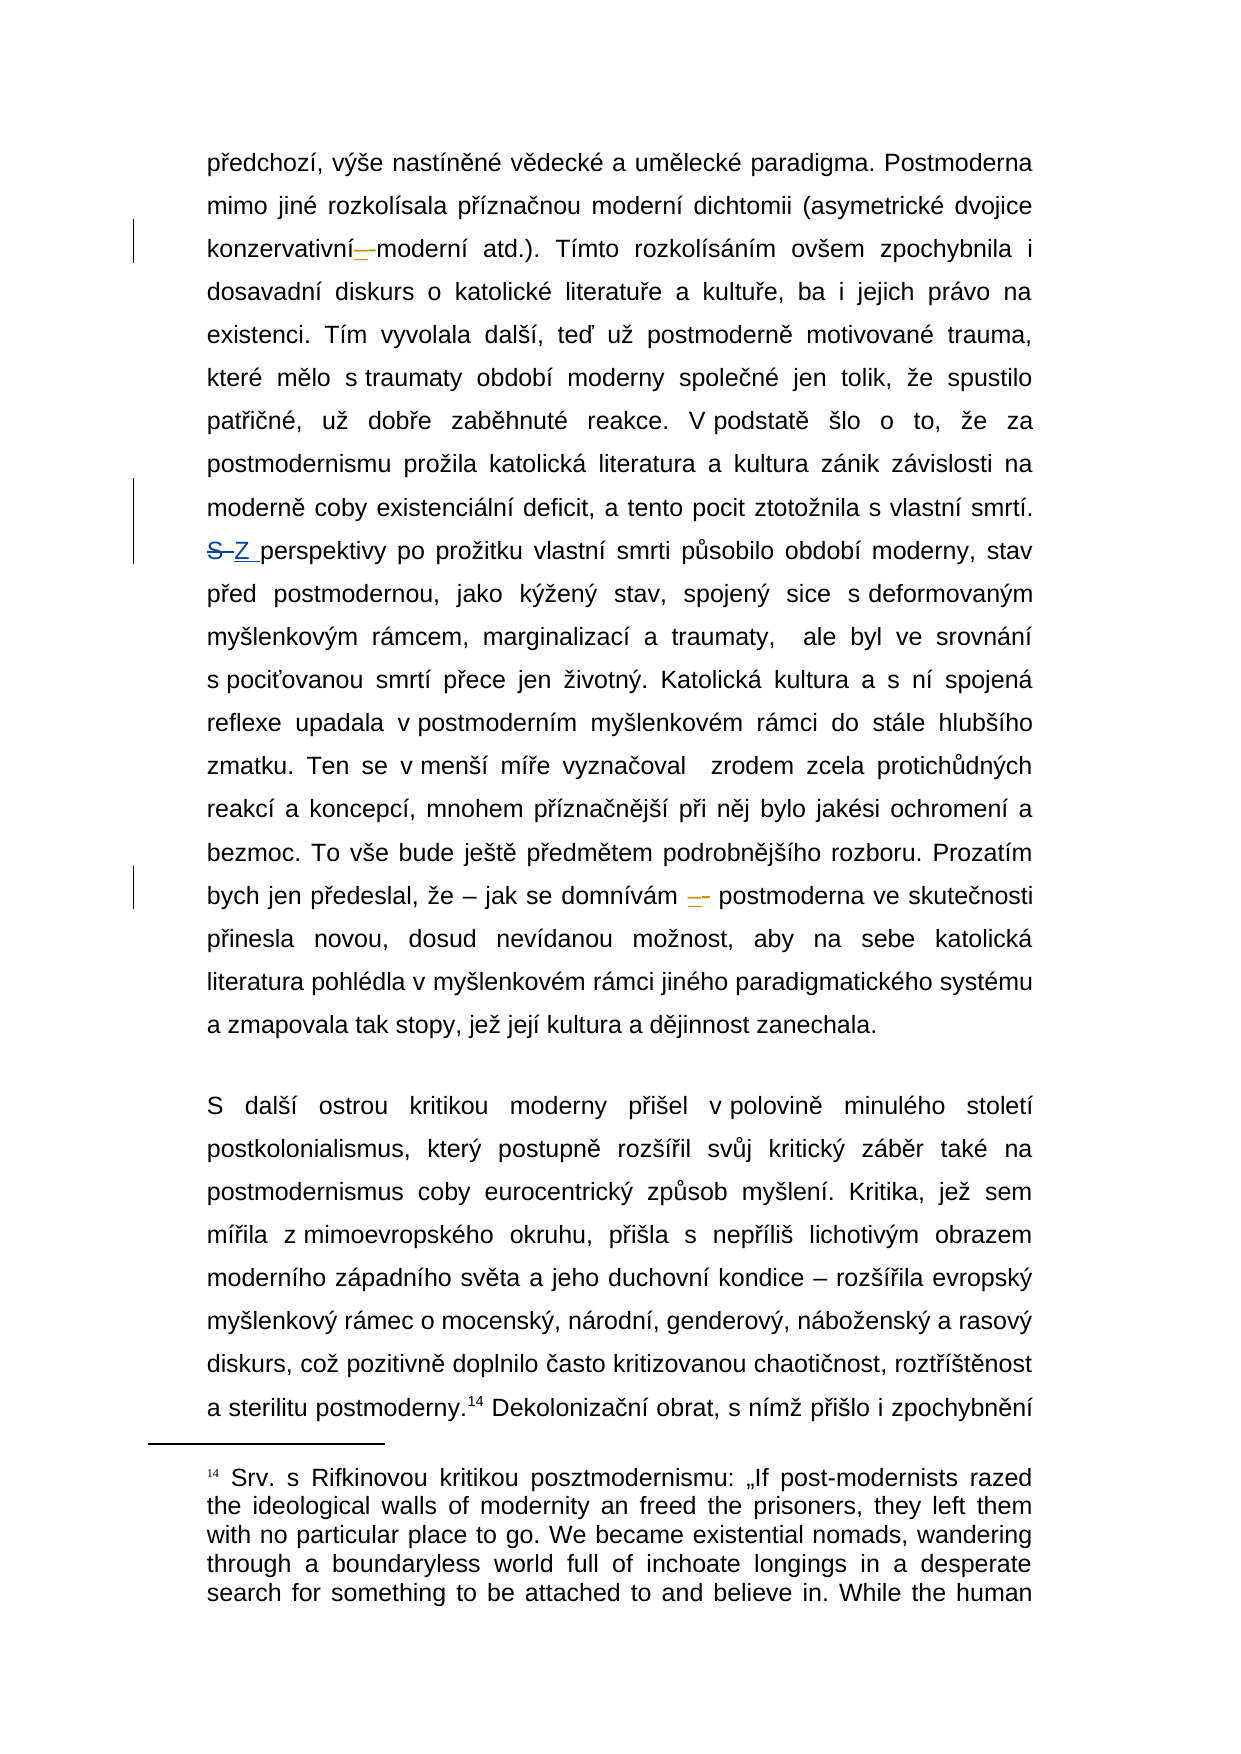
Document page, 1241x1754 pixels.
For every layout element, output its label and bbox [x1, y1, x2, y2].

text [207, 148, 1033, 1039]
text [207, 1091, 1033, 1421]
